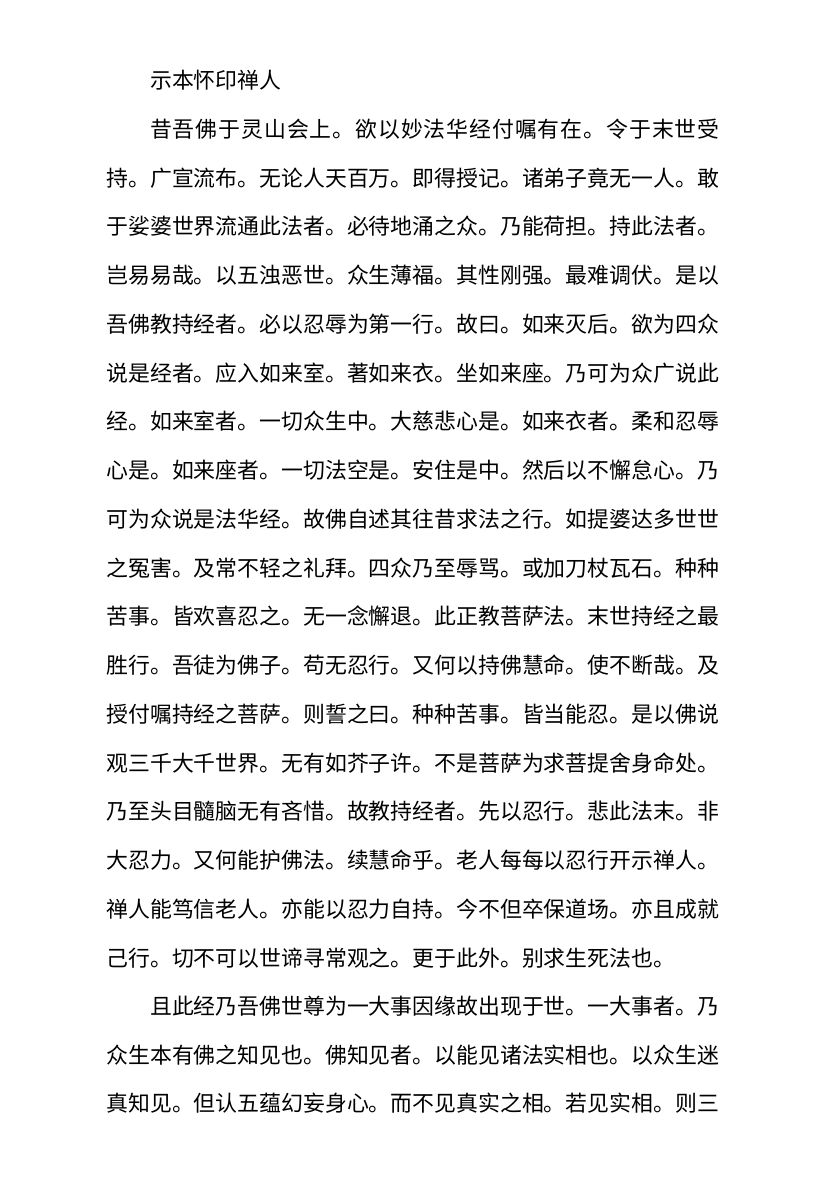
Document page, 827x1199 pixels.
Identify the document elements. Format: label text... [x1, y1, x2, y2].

text 昔吾佛于灵山会上。欲以妙法华经付嘱有在。令于末世受持。广宣流布。无论人天百万。即得授记。诸弟子竟无一人。敢于娑婆世界流通此法者。必待地涌之众。乃能荷担。持此法者。岂易易哉。以五浊恶世。众生薄福。其性刚强。最难调伏。是以吾佛教持经者。必以忍辱为第一行。故曰。如来灭后。欲为四众说是经者。应入如来室。著如来衣。坐如来座。乃可为众广说此经。如来室者。一切众生中。大慈悲心是。如来衣者。柔和忍辱心是。如来座者。一切法空是。安住是中。然后以不懈怠心。乃可为众说是法华经。故佛自述其往昔求法之行。如提婆达多世世之冤害。及常不轻之礼拜。四众乃至辱骂。或加刀杖瓦石。种种苦事。皆欢喜忍之。无一念懈退。此正教菩萨法。末世持经之最胜行。吾徒为佛子。苟无忍行。又何以持佛慧命。使不断哉。及授付嘱持经之菩萨。则誓之曰。种种苦事。皆当能忍。是以佛说观三千大千世界。无有如芥子许。不是菩萨为求菩提舍身命处。乃至头目髓脑无有吝惜。故教持经者。先以忍行。悲此法末。非大忍力。又何能护佛法。续慧命乎。老人每每以忍行开示禅人。禅人能笃信老人。亦能以忍力自持。今不但卒保道场。亦且成就己行。切不可以世谛寻常观之。更于此外。别求生死法也。 [106, 111, 721, 973]
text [106, 988, 721, 1118]
text 示本怀印禅人 [106, 63, 721, 96]
